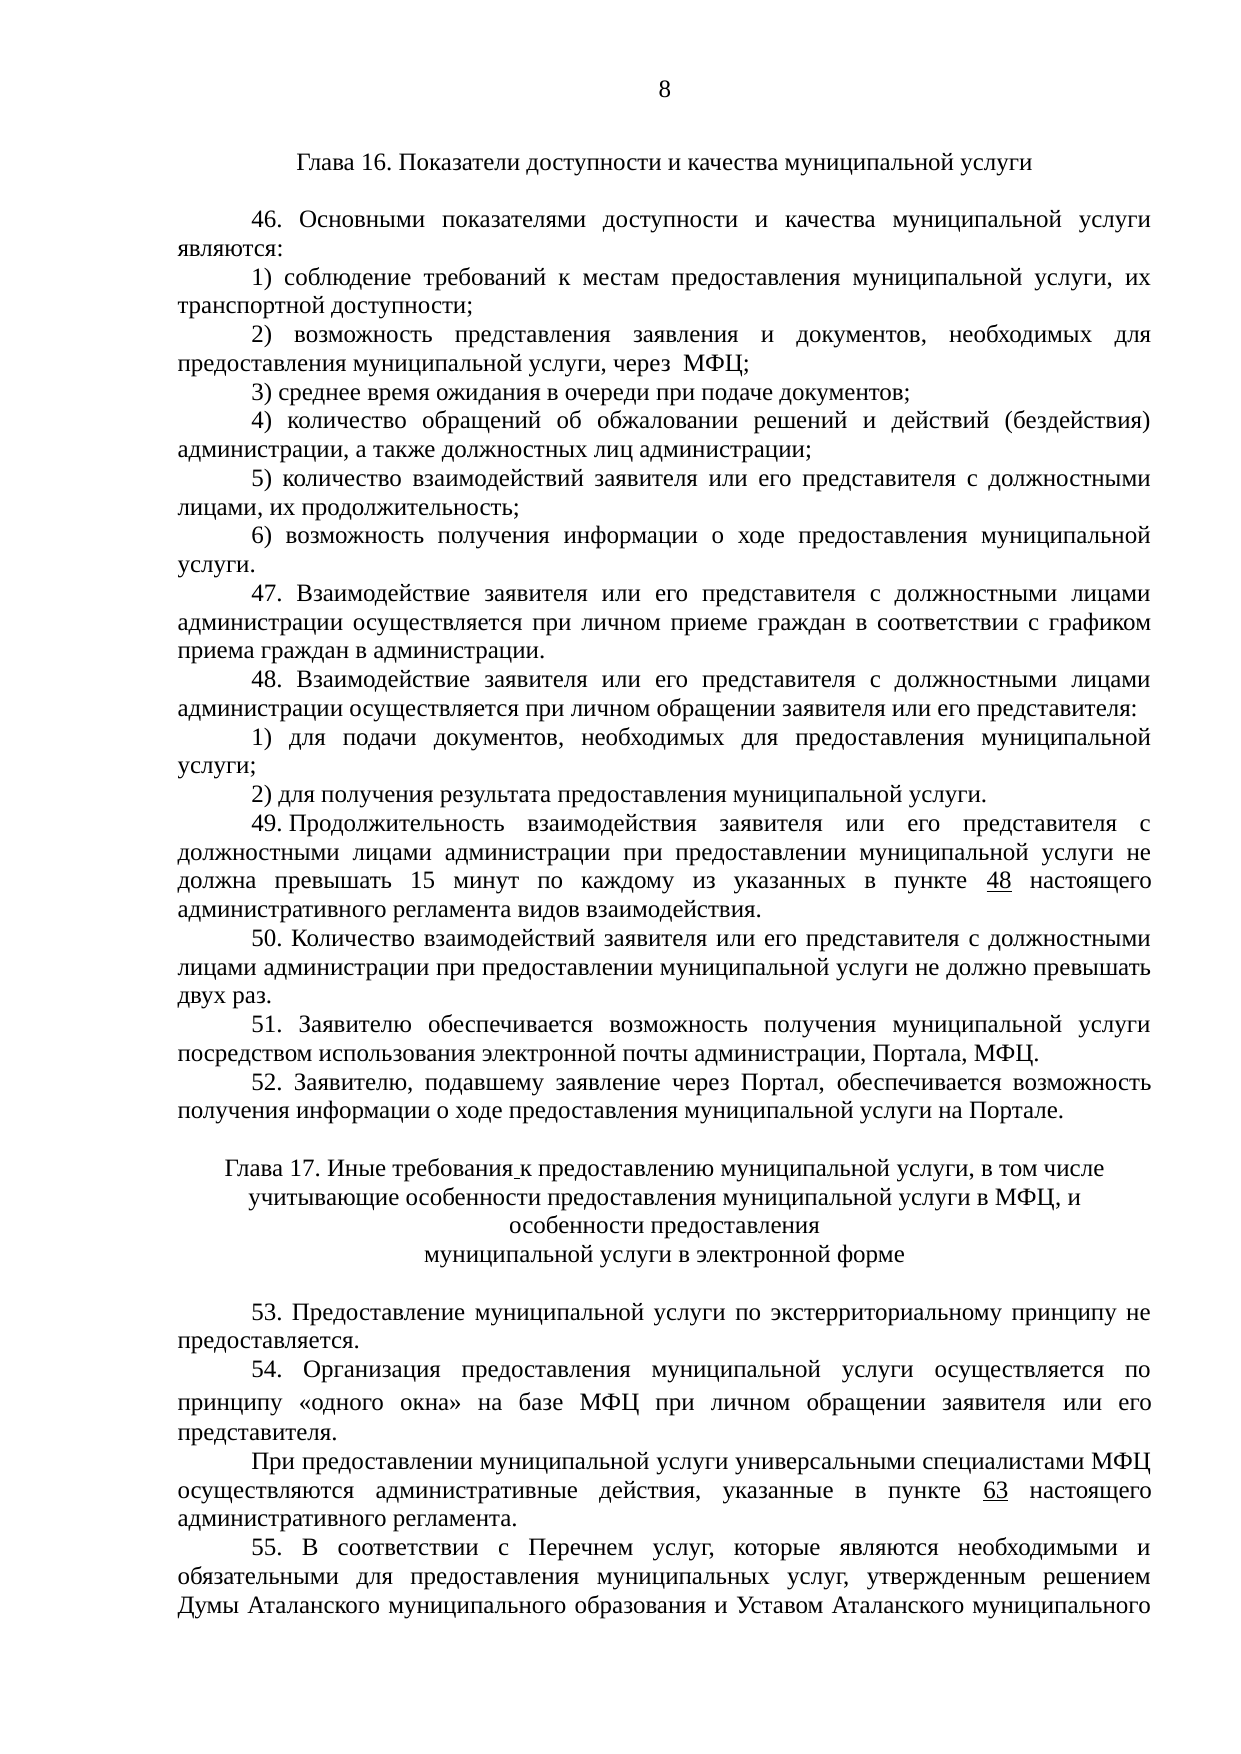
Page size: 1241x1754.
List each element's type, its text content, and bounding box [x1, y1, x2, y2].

text 47. Взаимодействие заявителя или его представителя с должностными лицами администрации осуществляется при личном приеме граждан в соответствии с графиком приема граждан в администрации. [177, 578, 1152, 664]
text 53. Предоставление муниципальной услуги по экстерриториальному принципу не предоставляется. [177, 1297, 1152, 1354]
text 1) для подачи документов, необходимых для предоставления муниципальной услуги; [177, 722, 1152, 779]
text 1) соблюдение требований к местам предоставления муниципальной услуги, их транспортной доступности; [177, 262, 1152, 319]
text муниципальной услуги в электронной форме [177, 1239, 1152, 1268]
text 51. Заявителю обеспечивается возможность получения муниципальной услуги посредством использования электронной почты администрации, Портала, МФЦ. [177, 1009, 1152, 1067]
text 48. Взаимодействие заявителя или его представителя с должностными лицами администрации осуществляется при личном обращении заявителя или его представителя: [177, 664, 1152, 722]
text 46. Основными показателями доступности и качества муниципальной услуги являются: [177, 204, 1152, 262]
text 3) среднее время ожидания в очереди при подаче документов; [177, 377, 1152, 406]
text 6) возможность получения информации о ходе предоставления муниципальной услуги. [177, 521, 1152, 578]
text 52. Заявителю, подавшему заявление через Портал, обеспечивается возможность получения информации о ходе предоставления муниципальной услуги на Портале. [177, 1067, 1152, 1124]
text 49. Продолжительность взаимодействия заявителя или его представителя с должностными лицами администрации при предоставлении муниципальной услуги не должна превышать 15 минут по каждому из указанных в пункте 48 настоящего административного регламента видов взаимодействия. [177, 808, 1152, 923]
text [177, 1532, 1152, 1618]
text Глава 17. Иные требования к предоставлению муниципальной услуги, в том числе учитывающие особенности предоставления муниципальной услуги в МФЦ, и особенности предоставления [177, 1153, 1152, 1239]
text 4) количество обращений об обжаловании решений и действий (бездействия) администрации, а также должностных лиц администрации; [177, 406, 1152, 463]
text Глава 16. Показатели доступности и качества муниципальной услуги [177, 147, 1152, 176]
text 54. Организация предоставления муниципальной услуги осуществляется по принципу «одного окна» на базе МФЦ при личном обращении заявителя или его представителя. [177, 1354, 1152, 1446]
text При предоставлении муниципальной услуги универсальными специалистами МФЦ осуществляются административные действия, указанные в пункте 63 настоящего административного регламента. [177, 1446, 1152, 1532]
text 50. Количество взаимодействий заявителя или его представителя с должностными лицами администрации при предоставлении муниципальной услуги не должно превышать двух раз. [177, 923, 1152, 1009]
text 2) для получения результата предоставления муниципальной услуги. [177, 779, 1152, 808]
text 2) возможность представления заявления и документов, необходимых для предоставления муниципальной услуги, через МФЦ; [177, 319, 1152, 377]
text 5) количество взаимодействий заявителя или его представителя с должностными лицами, их продолжительность; [177, 463, 1152, 521]
